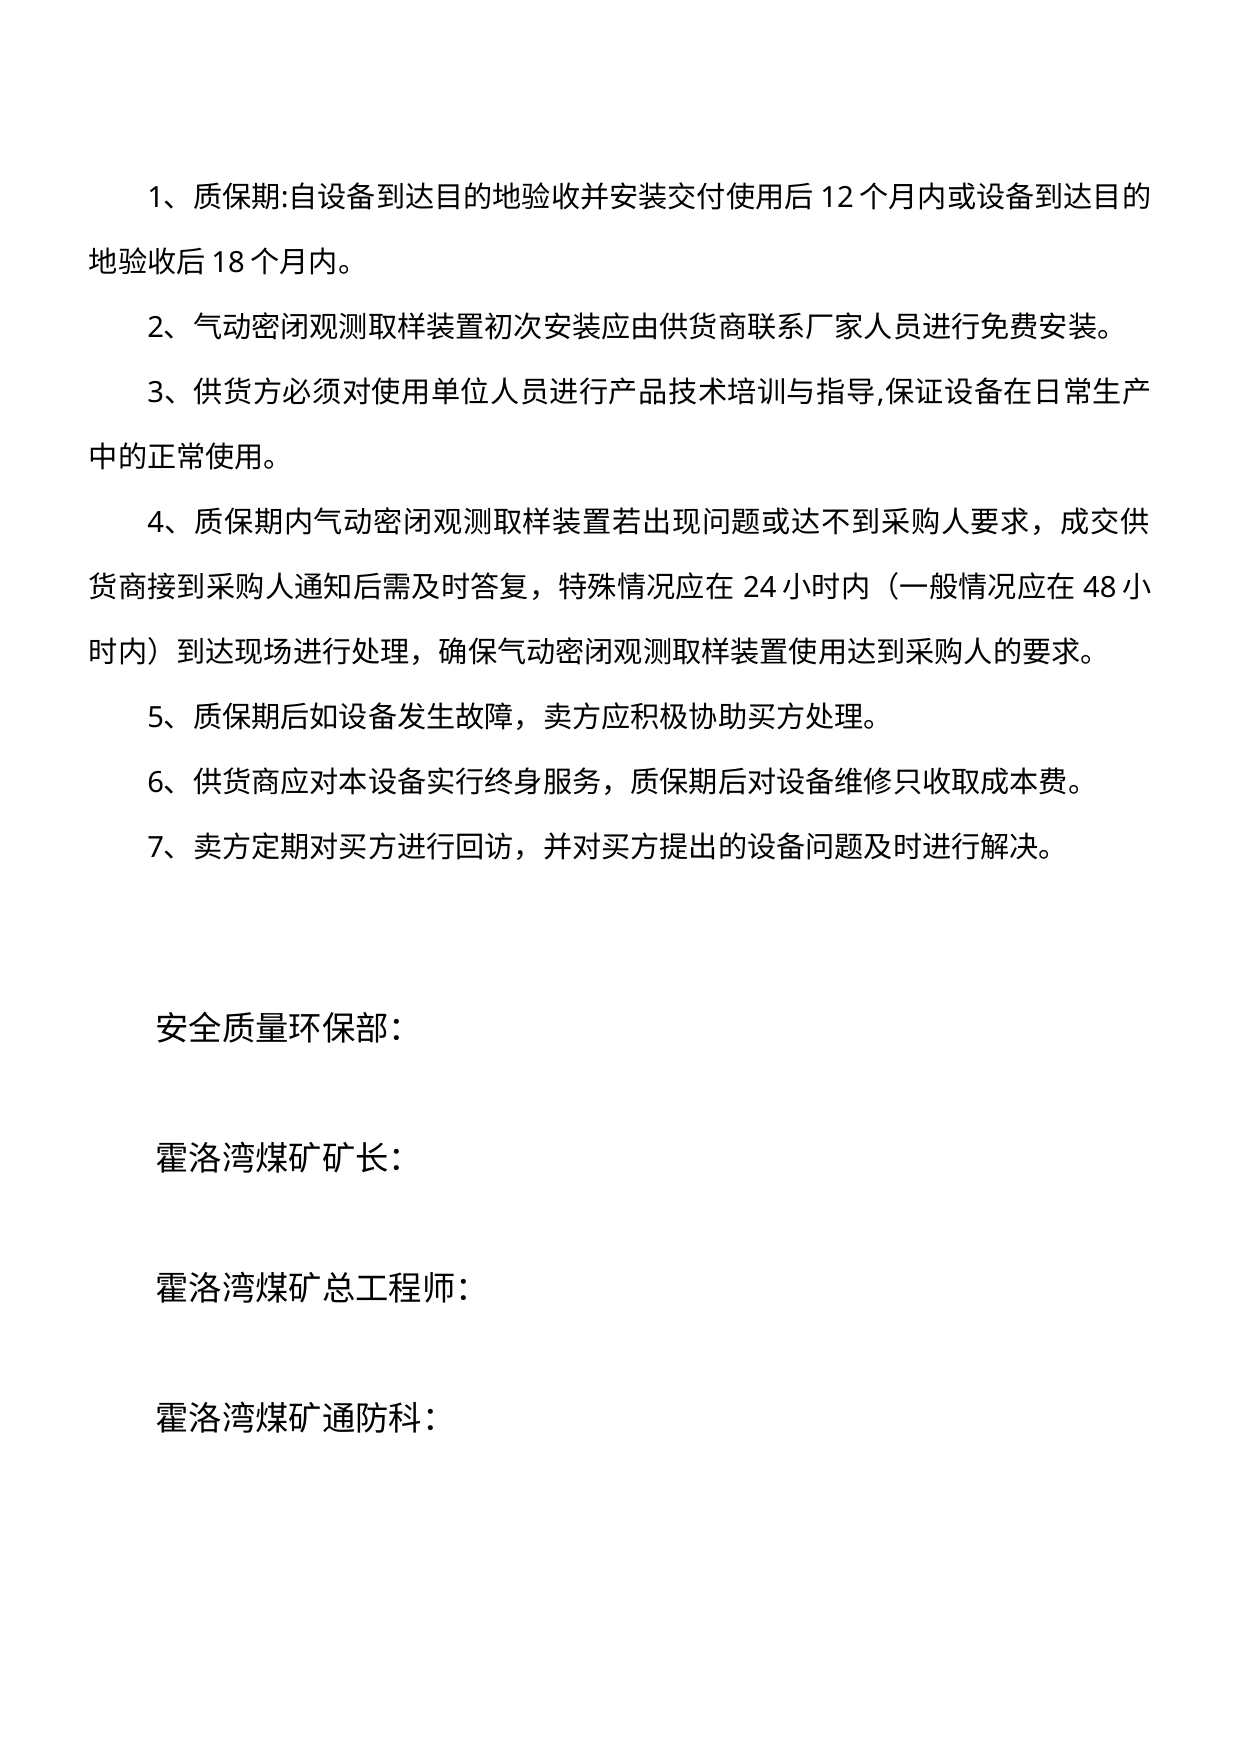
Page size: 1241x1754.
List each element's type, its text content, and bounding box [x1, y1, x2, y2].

text 霍洛湾煤矿矿长： [89, 1123, 1152, 1188]
text 2、气动密闭观测取样装置初次安装应由供货商联系厂家人员进行免费安装。 [89, 292, 1152, 357]
text 7、卖方定期对买方进行回访，并对买方提出的设备问题及时进行解决。 [89, 812, 1152, 877]
text 霍洛湾煤矿总工程师： [89, 1253, 1152, 1318]
text 6、供货商应对本设备实行终身服务，质保期后对设备维修只收取成本费。 [89, 747, 1152, 812]
text 霍洛湾煤矿通防科： [89, 1383, 1152, 1448]
text 3、供货方必须对使用单位人员进行产品技术培训与指导,保证设备在日常生产中的正常使用。 [89, 357, 1152, 487]
text 5、质保期后如设备发生故障，卖方应积极协助买方处理。 [89, 682, 1152, 747]
text 4、质保期内气动密闭观测取样装置若出现问题或达不到采购人要求，成交供货商接到采购人通知后需及时答复，特殊情况应在24小时内（一般情况应在48小时内）到达现场进行处理，确保气动密闭观测取样装置使用达到采购人的要求。 [89, 487, 1152, 682]
text 安全质量环保部： [89, 993, 1152, 1058]
text 1、质保期:自设备到达目的地验收并安装交付使用后12个月内或设备到达目的地验收后18个月内。 [89, 162, 1152, 292]
